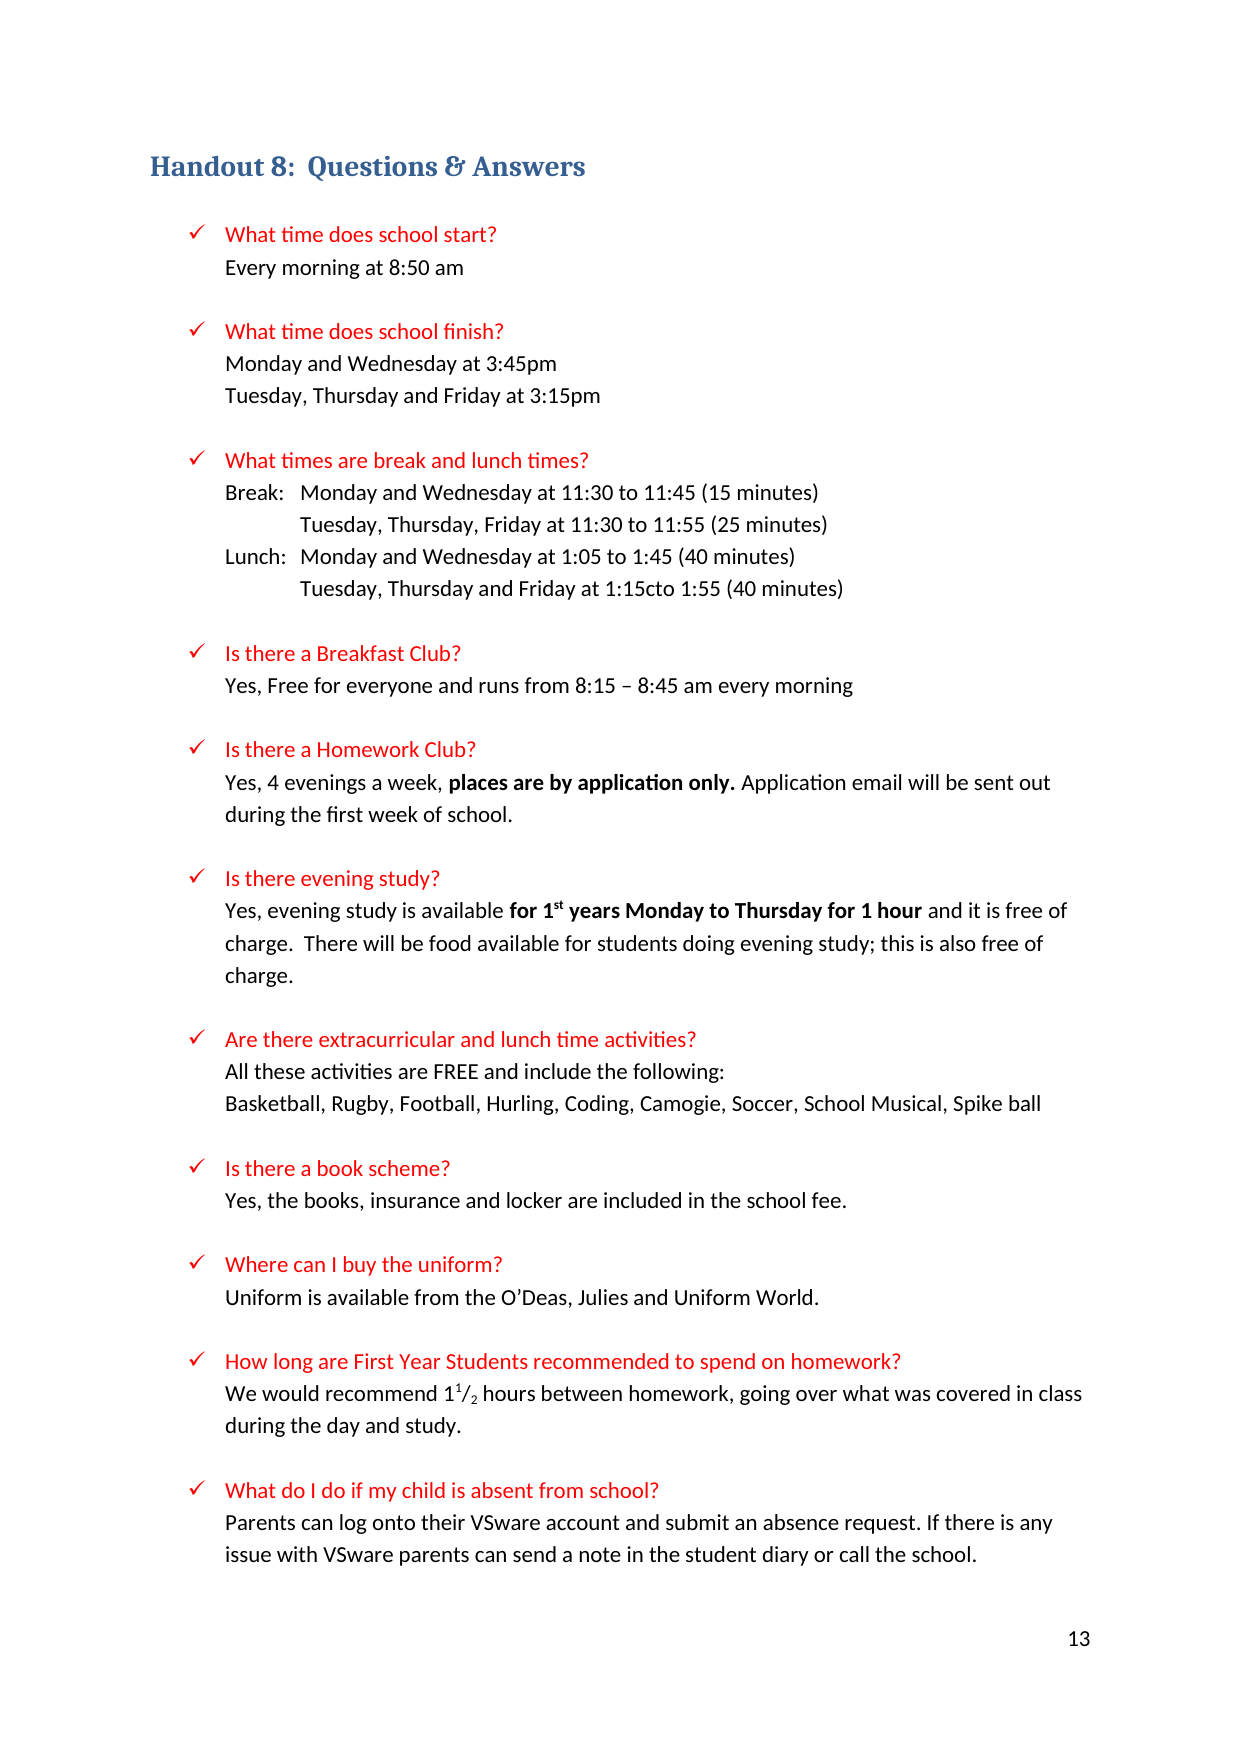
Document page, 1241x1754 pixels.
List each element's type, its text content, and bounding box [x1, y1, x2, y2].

list Every morning at 8:50 am [225, 253, 1090, 281]
list Is there a Breakfast Club? [187, 639, 1090, 667]
subtitle Handout 8: Questions & Answers [150, 150, 1090, 183]
list How long are First Year Students recommended to spend on homework? [187, 1347, 1090, 1375]
list Monday and Wednesday at 3:45pm [225, 349, 1090, 377]
list Tuesday, Thursday, Friday at 11:30 to 11:55 (25 minutes) [225, 510, 1090, 538]
list Yes, 4 evenings a week, places are by application only. Application email will be sent out during the first week of school. [225, 768, 1090, 828]
list Break: Monday and Wednesday at 11:30 to 11:45 (15 minutes) [225, 478, 1090, 506]
list Yes, Free for everyone and runs from 8:15 – 8:45 am every morning [225, 671, 1090, 699]
list Are there extracurricular and lunch time activities? [187, 1025, 1090, 1053]
list Is there a book scheme? [187, 1154, 1090, 1182]
list Is there evening study? [187, 864, 1090, 892]
list Parents can log onto their VSware account and submit an absence request. If there is any issue with VSware parents can send a note in the student diary or call the school. [225, 1508, 1090, 1568]
list What times are break and lunch times? [187, 446, 1090, 474]
list Where can I buy the uniform? [187, 1251, 1090, 1278]
list Is there a Homework Club? [187, 736, 1090, 763]
list Uniform is available from the O’Deas, Julies and Uniform World. [225, 1283, 1090, 1311]
list Tuesday, Thursday and Friday at 3:15pm [225, 381, 1090, 409]
list Lunch: Monday and Wednesday at 1:05 to 1:45 (40 minutes) [225, 542, 1090, 570]
list We would recommend 11/2 hours between homework, going over what was covered in class during the day and study. [225, 1379, 1090, 1439]
list What time does school finish? [187, 317, 1090, 345]
list What time does school start? [187, 221, 1090, 248]
list Tuesday, Thursday and Friday at 1:15cto 1:55 (40 minutes) [225, 574, 1090, 603]
list Basketball, Rugby, Football, Hurling, Coding, Camogie, Soccer, School Musical, Spike ball [225, 1089, 1090, 1118]
list All these activities are FREE and include the following: [225, 1057, 1090, 1085]
list What do I do if my child is absent from school? [187, 1476, 1090, 1504]
list Yes, the books, insurance and locker are included in the school fee. [225, 1186, 1090, 1214]
list Yes, evening study is available for 1st years Monday to Thursday for 1 hour and it is free of charge. There will be food available for students doing evening study; this is also free of charge. [225, 896, 1090, 989]
